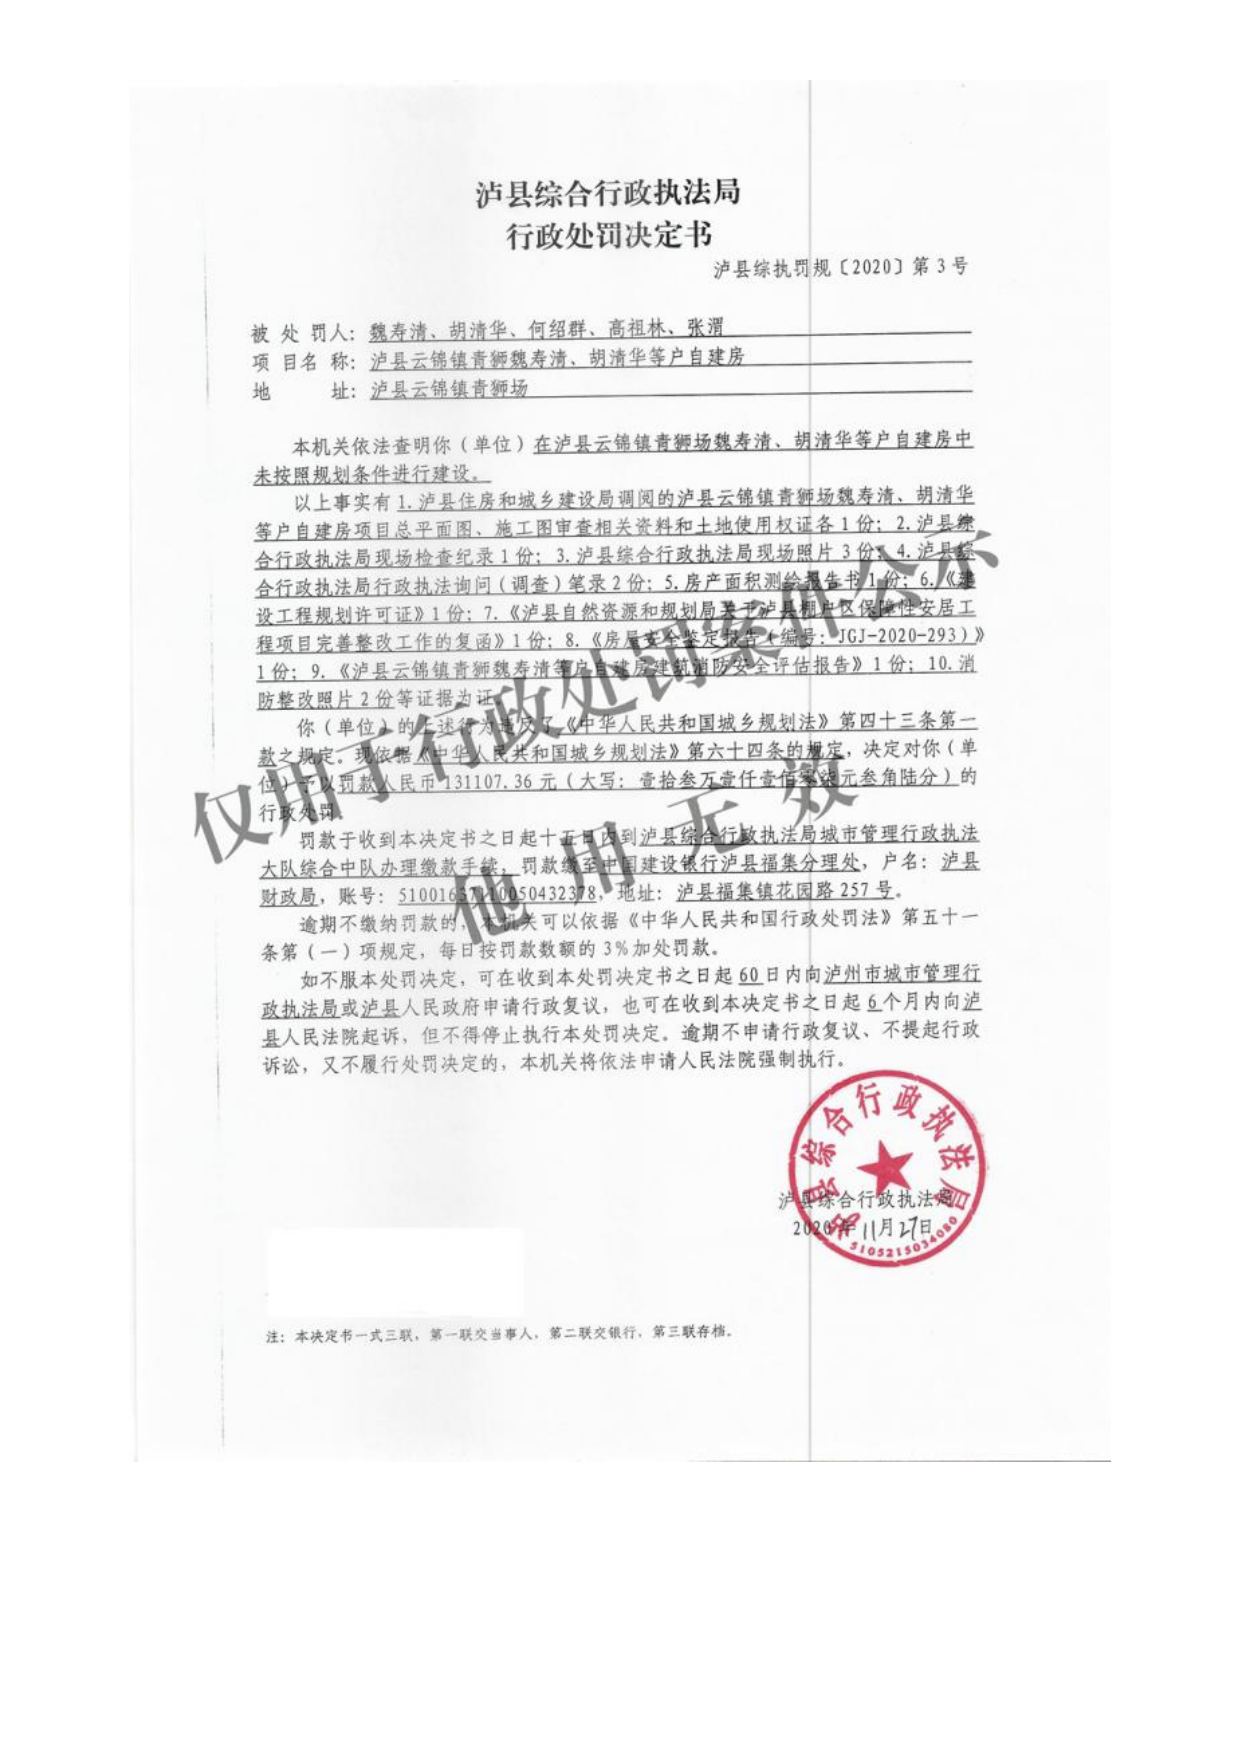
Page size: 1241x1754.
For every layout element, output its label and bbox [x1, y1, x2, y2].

picture [129, 80, 1112, 1462]
